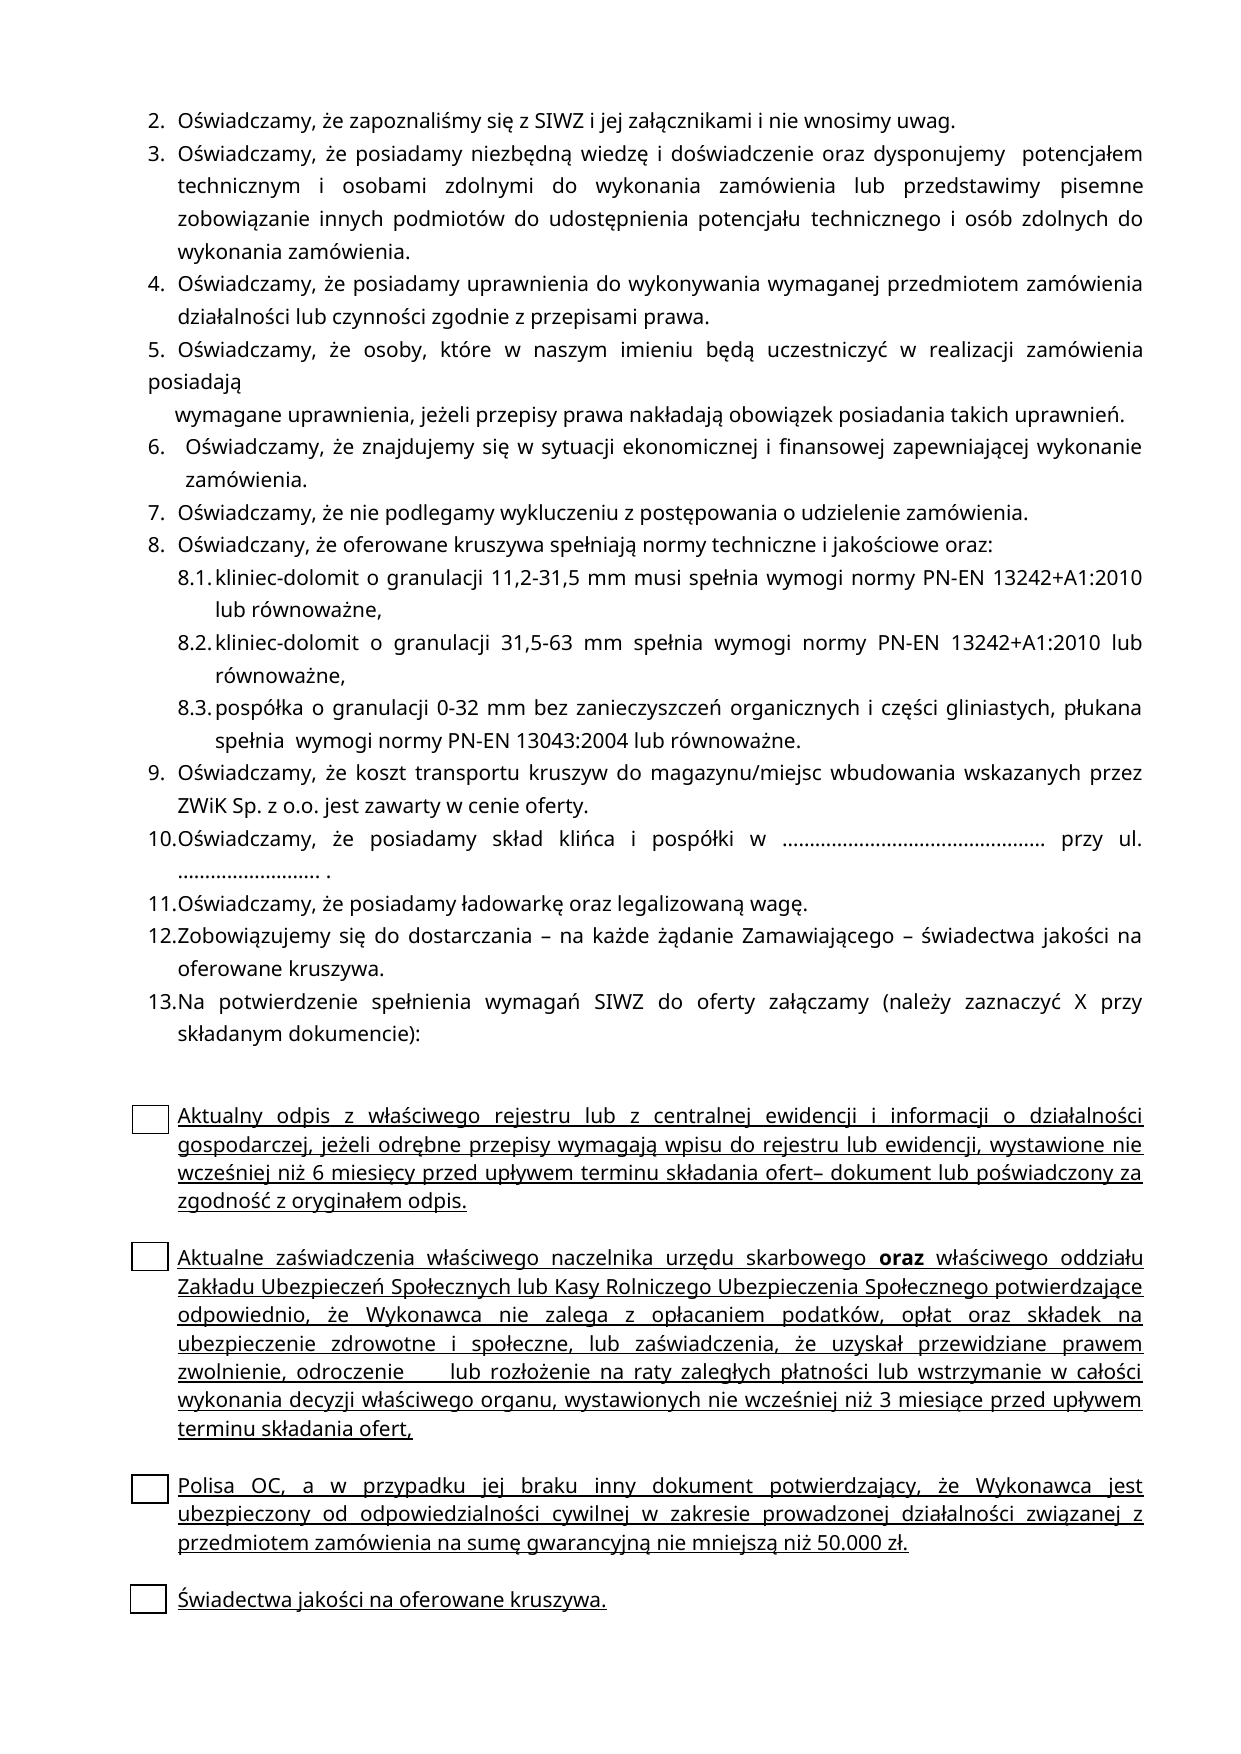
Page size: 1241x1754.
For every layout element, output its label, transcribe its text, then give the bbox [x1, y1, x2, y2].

text Polisa OC, a w przypadku jej braku inny dokument potwierdzający, że Wykonawca jest ubezpieczony od odpowiedzialności cywilnej w zakresie prowadzonej działalności związanej z przedmiotem zamówienia na sumę gwarancyjną nie mniejszą niż 50.000 zł. [177, 1496, 1144, 1523]
list Oświadczany, że oferowane kruszywa spełniają normy techniczne i jakościowe oraz: [148, 530, 1144, 559]
list pospółka o granulacji 0-32 mm bez zanieczyszczeń organicznych i części gliniastych, płukana spełnia wymogi normy PN-EN 13043:2004 lub równoważne. [177, 693, 1144, 754]
list Oświadczamy, że znajdujemy się w sytuacji ekonomicznej i finansowej zapewniającej wykonanie zamówienia. [148, 432, 1144, 493]
list Oświadczamy, że koszt transportu kruszyw do magazynu/miejsc wbudowania wskazanych przez ZWiK Sp. z o.o. jest zawarty w cenie oferty. [148, 758, 1144, 819]
list Aktualne zaświadczenia właściwego naczelnika urzędu skarbowego oraz właściwego oddziału Zakładu Ubezpieczeń Społecznych lub Kasy Rolniczego Ubezpieczenia Społecznego potwierdzające odpowiednio, że Wykonawca nie zalega z opłacaniem podatków, opłat oraz składek na ubezpieczenie zdrowotne i społeczne, lub zaświadczenia, że uzyskał przewidziane prawem zwolnienie, odroczenie lub rozłożenie na raty zaległych płatności lub wstrzymanie w całości wykonania decyzji właściwego organu, wystawionych nie wcześniej niż 3 miesiące przed upływem terminu składania ofert, [177, 1354, 1144, 1442]
list wymagane uprawnienia, jeżeli przepisy prawa nakładają obowiązek posiadania takich uprawnień. [148, 400, 1144, 428]
list kliniec-dolomit o granulacji 31,5-63 mm spełnia wymogi normy PN-EN 13242+A1:2010 lub równoważne, [177, 628, 1144, 689]
list Oświadczamy, że posiadamy skład klińca i pospółki w ………………………………………… przy ul. …………………….. . [148, 824, 1144, 885]
text Polisa OC, a w przypadku jej braku inny dokument potwierdzający, że Wykonawca jest ubezpieczony od odpowiedzialności cywilnej w zakresie prowadzonej działalności związanej z przedmiotem zamówienia na sumę gwarancyjną nie mniejszą niż 50.000 zł. [177, 1524, 1144, 1556]
text Polisa OC, a w przypadku jej braku inny dokument potwierdzający, że Wykonawca jest ubezpieczony od odpowiedzialności cywilnej w zakresie prowadzonej działalności związanej z przedmiotem zamówienia na sumę gwarancyjną nie mniejszą niż 50.000 zł. [177, 1471, 1144, 1495]
list kliniec-dolomit o granulacji 11,2-31,5 mm musi spełnia wymogi normy PN-EN 13242+A1:2010 lub równoważne, [177, 563, 1144, 624]
list Aktualny odpis z właściwego rejestru lub z centralnej ewidencji i informacji o działalności gospodarczej, jeżeli odrębne przepisy wymagają wpisu do rejestru lub ewidencji, wystawione nie wcześniej niż 6 miesięcy przed upływem terminu składania ofert– dokument lub poświadczony za zgodność z oryginałem odpis. [177, 1155, 1144, 1215]
list Oświadczamy, że nie podlegamy wykluczeniu z postępowania o udzielenie zamówienia. [148, 498, 1144, 526]
text Świadectwa jakości na oferowane kruszywa. [177, 1585, 1144, 1613]
list Na potwierdzenie spełnienia wymagań SIWZ do oferty załączamy (należy zaznaczyć X przy składanym dokumencie): [148, 987, 1144, 1048]
list Aktualne zaświadczenia właściwego naczelnika urzędu skarbowego oraz właściwego oddziału Zakładu Ubezpieczeń Społecznych lub Kasy Rolniczego Ubezpieczenia Społecznego potwierdzające odpowiednio, że Wykonawca nie zalega z opłacaniem podatków, opłat oraz składek na ubezpieczenie zdrowotne i społeczne, lub zaświadczenia, że uzyskał przewidziane prawem zwolnienie, odroczenie lub rozłożenie na raty zaległych płatności lub wstrzymanie w całości wykonania decyzji właściwego organu, wystawionych nie wcześniej niż 3 miesiące przed upływem terminu składania ofert, [177, 1297, 1144, 1353]
list Aktualny odpis z właściwego rejestru lub z centralnej ewidencji i informacji o działalności gospodarczej, jeżeli odrębne przepisy wymagają wpisu do rejestru lub ewidencji, wystawione nie wcześniej niż 6 miesięcy przed upływem terminu składania ofert– dokument lub poświadczony za zgodność z oryginałem odpis. [177, 1101, 1144, 1125]
list Oświadczamy, że posiadamy uprawnienia do wykonywania wymaganej przedmiotem zamówienia działalności lub czynności zgodnie z przepisami prawa. [148, 269, 1144, 331]
list Oświadczamy, że zapoznaliśmy się z SIWZ i jej załącznikami i nie wnosimy uwag. [148, 106, 1144, 135]
list Oświadczamy, że posiadamy niezbędną wiedzę i doświadczenie oraz dysponujemy potencjałem technicznym i osobami zdolnymi do wykonania zamówienia lub przedstawimy pisemne zobowiązanie innych podmiotów do udostępnienia potencjału technicznego i osób zdolnych do wykonania zamówienia. [148, 139, 1144, 265]
list Oświadczamy, że osoby, które w naszym imieniu będą uczestniczyć w realizacji zamówienia posiadają [148, 335, 1144, 396]
list Zobowiązujemy się do dostarczania – na każde żądanie Zamawiającego – świadectwa jakości na oferowane kruszywa. [148, 922, 1144, 983]
list Oświadczamy, że posiadamy ładowarkę oraz legalizowaną wagę. [148, 889, 1144, 917]
list Aktualny odpis z właściwego rejestru lub z centralnej ewidencji i informacji o działalności gospodarczej, jeżeli odrębne przepisy wymagają wpisu do rejestru lub ewidencji, wystawione nie wcześniej niż 6 miesięcy przed upływem terminu składania ofert– dokument lub poświadczony za zgodność z oryginałem odpis. [177, 1126, 1144, 1154]
